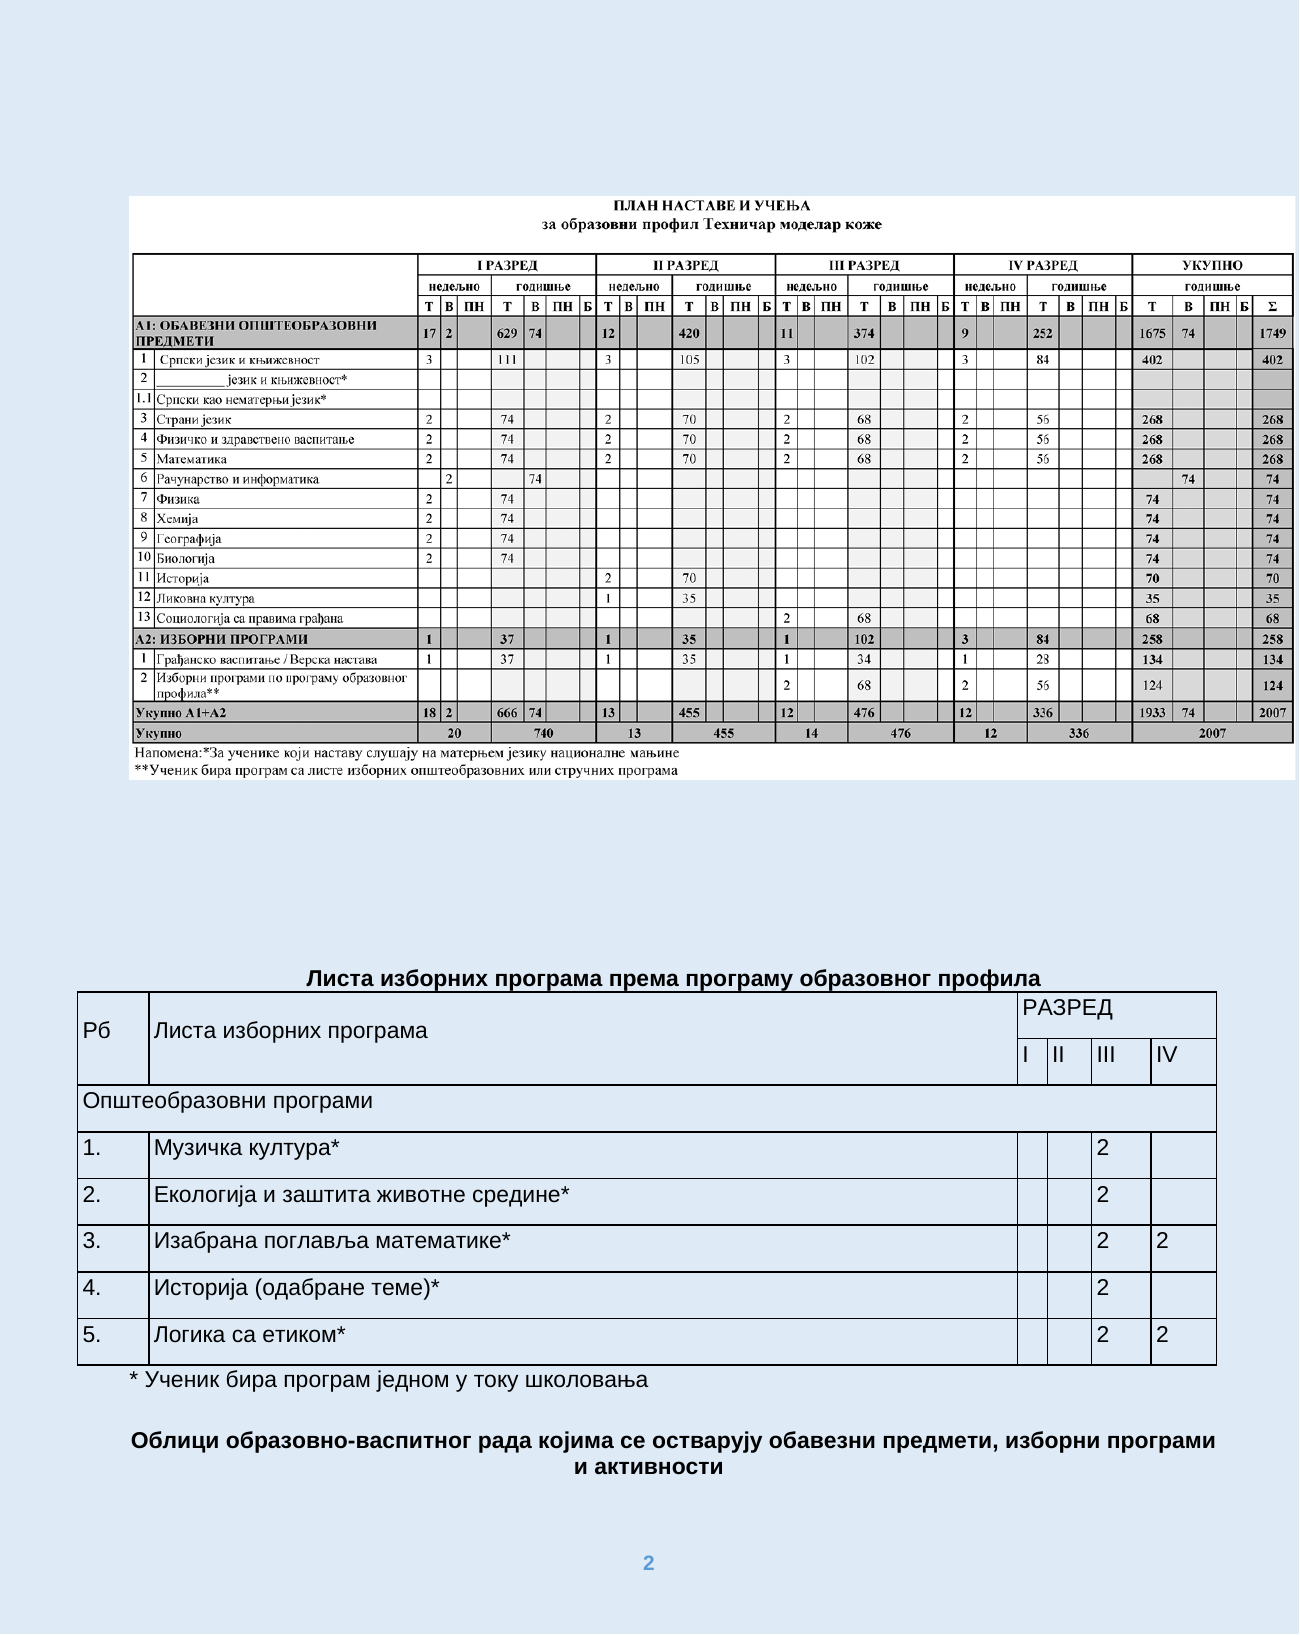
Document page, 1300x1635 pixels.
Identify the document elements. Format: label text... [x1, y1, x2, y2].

table_cell [1048, 1133, 1091, 1178]
table_header Рб [78, 993, 148, 1084]
table_cell [1018, 1319, 1047, 1364]
table_cell IV [1152, 1039, 1216, 1084]
table_cell Екологија и заштита животне средине* [150, 1179, 1017, 1224]
table_cell Музичка култура* [150, 1133, 1017, 1178]
table_cell 5. [78, 1319, 148, 1364]
table_header РАЗРЕД [1018, 993, 1216, 1038]
text Листа изборних програма према програму образовног профила [79, 964, 1218, 991]
table_cell 2 [1092, 1179, 1150, 1224]
table_cell Општеобразовни програми [78, 1086, 1216, 1131]
table_cell 2 [1152, 1226, 1216, 1271]
text * Ученик бира програм једном у току школовања [79, 1366, 1218, 1392]
table_cell 2 [1152, 1319, 1216, 1364]
table_cell 2 [1092, 1133, 1150, 1178]
table_cell [1048, 1226, 1091, 1271]
table_cell 1. [78, 1133, 148, 1178]
table_cell [1018, 1273, 1047, 1318]
table_cell [1152, 1273, 1216, 1318]
table_cell II [1048, 1039, 1091, 1084]
table_header Листа изборних програма [150, 993, 1017, 1084]
table_cell 2 [1092, 1273, 1150, 1318]
picture [129, 44, 1296, 931]
table_cell 2 [1092, 1319, 1150, 1364]
table_cell 3. [78, 1226, 148, 1271]
table_cell 2. [78, 1179, 148, 1224]
table_cell Историја (одабране теме)* [150, 1273, 1017, 1318]
text Облици образовно-васпитног рада којима се остварују обавезни предмети, изборни програми и активности [79, 1427, 1218, 1479]
table_cell [1048, 1179, 1091, 1224]
table_cell [1048, 1273, 1091, 1318]
table_cell [1018, 1179, 1047, 1224]
table_cell III [1092, 1039, 1150, 1084]
table_cell 4. [78, 1273, 148, 1318]
table_cell [1152, 1133, 1216, 1178]
table_cell [1018, 1226, 1047, 1271]
table_cell [1152, 1179, 1216, 1224]
table_cell 2 [1092, 1226, 1150, 1271]
table_cell I [1018, 1039, 1047, 1084]
table_cell Логика са етиком* [150, 1319, 1017, 1364]
table_cell [1048, 1319, 1091, 1364]
table_cell [1018, 1133, 1047, 1178]
table_cell Изабрана поглавља математике* [150, 1226, 1017, 1271]
